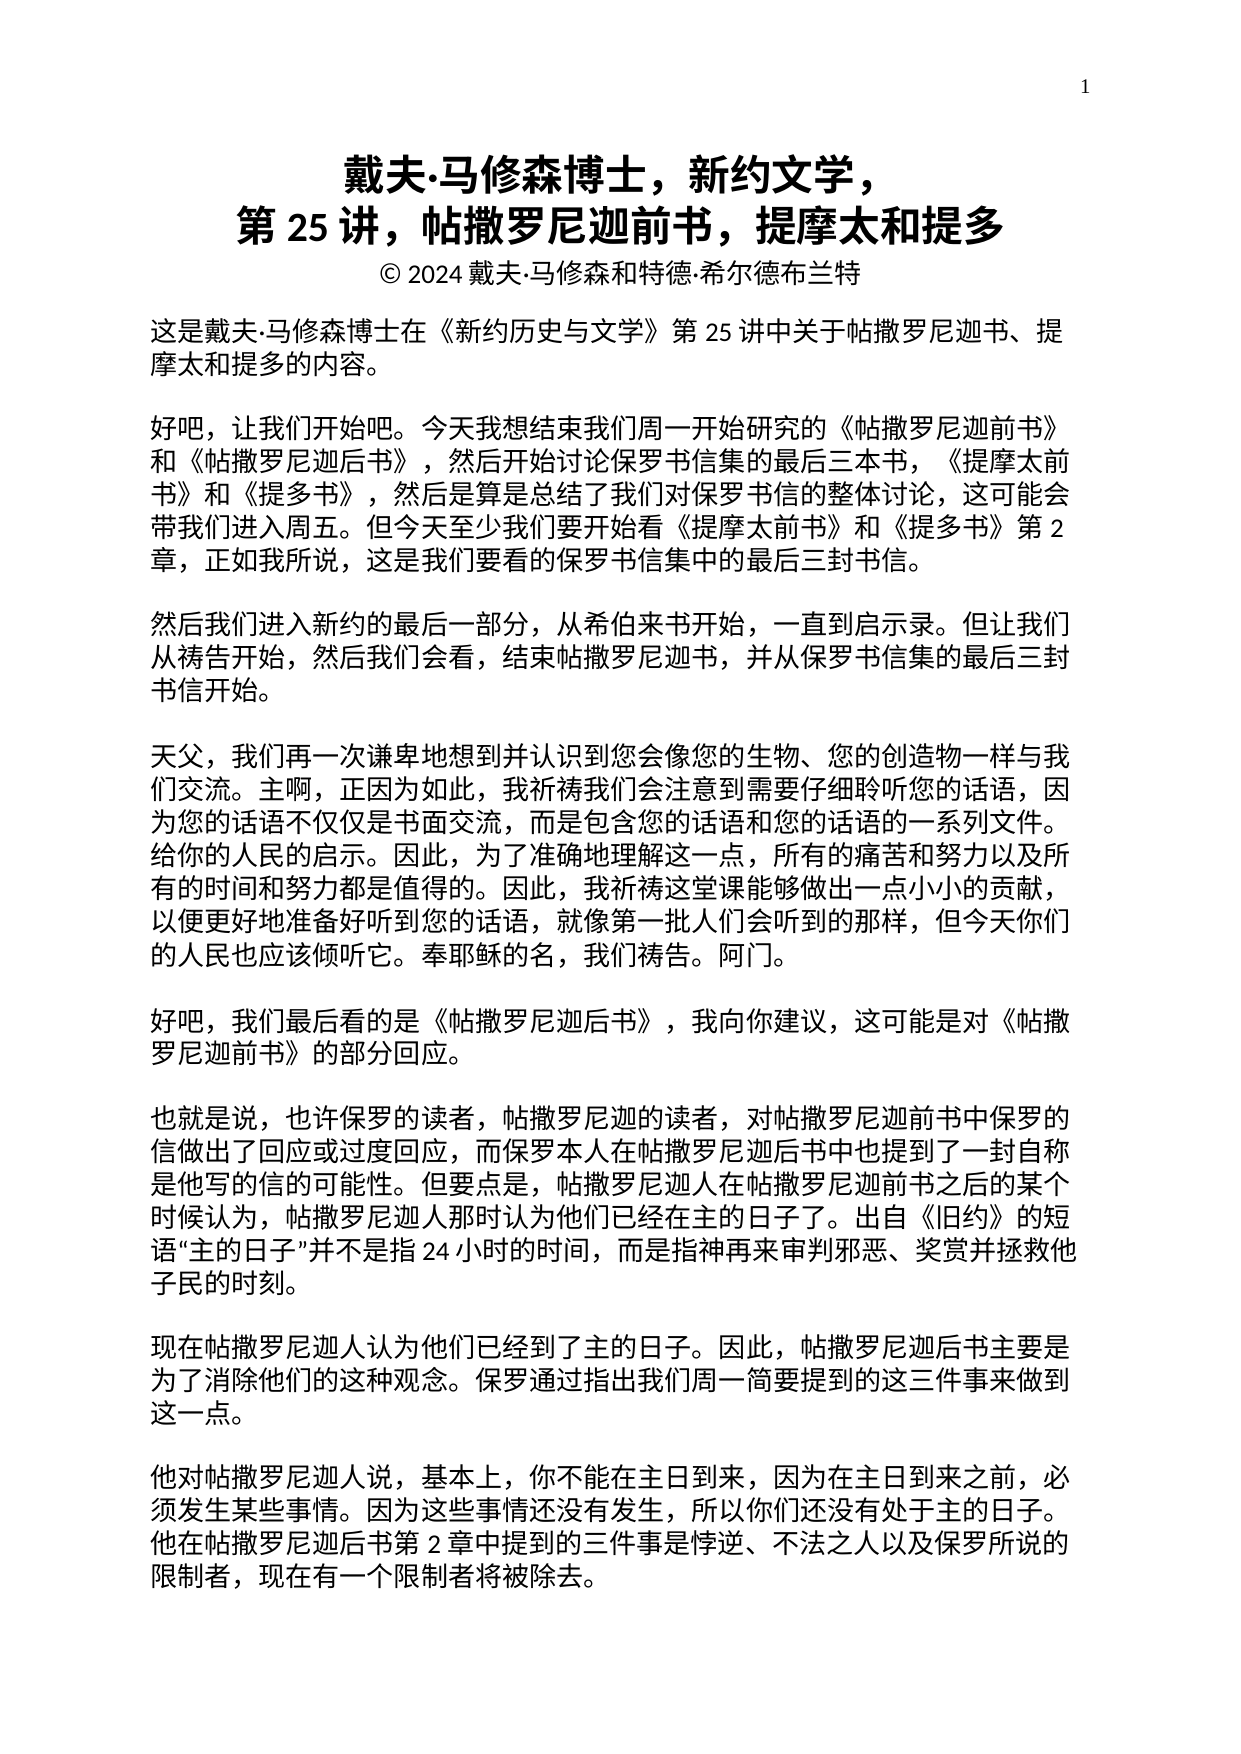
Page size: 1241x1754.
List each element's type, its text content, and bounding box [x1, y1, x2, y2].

text 好吧，让我们开始吧。今天我想结束我们周一开始研究的《帖撒罗尼迦前书》和《帖撒罗尼迦后书》，然后开始讨论保罗书信集的最后三本书，《提摩太前书》和《提多书》，然后是算是总结了我们对保罗书信的整体讨论，这可能会带我们进入周五。但今天至少我们要开始看《提摩太前书》和《提多书》第 2 章，正如我所说，这是我们要看的保罗书信集中的最后三封书信。 [150, 412, 1090, 577]
text © 2024 戴夫·马修森和特德·希尔德布兰特 [150, 252, 1090, 315]
text 天父，我们再一次谦卑地想到并认识到您会像您的生物、您的创造物一样与我们交流。主啊，正因为如此，我祈祷我们会注意到需要仔细聆听您的话语，因为您的话语不仅仅是书面交流，而是包含您的话语和您的话语的一系列文件。给你的人民的启示。因此，为了准确地理解这一点，所有的痛苦和努力以及所有的时间和努力都是值得的。因此，我祈祷这堂课能够做出一点小小的贡献，以便更好地准备好听到您的话语，就像第一批人们会听到的那样，但今天你们的人民也应该倾听它。奉耶稣的名，我们祷告。阿门。 [150, 741, 1090, 972]
text 戴夫·马修森博士，新约文学， 第 25 讲，帖撒罗尼迦前书，提摩太和提多 [150, 150, 1090, 252]
text 然后我们进入新约的最后一部分，从希伯来书开始，一直到启示录。但让我们从祷告开始，然后我们会看，结束帖撒罗尼迦书，并从保罗书信集的最后三封书信开始。 [150, 608, 1090, 707]
text 这是戴夫·马修森博士在《新约历史与文学》第 25 讲中关于帖撒罗尼迦书、提摩太和提多的内容。 [150, 315, 1090, 381]
text 他对帖撒罗尼迦人说，基本上，你不能在主日到来，因为在主日到来之前，必须发生某些事情。因为这些事情还没有发生，所以你们还没有处于主的日子。他在帖撒罗尼迦后书第 2 章中提到的三件事是悖逆、不法之人以及保罗所说的限制者，现在有一个限制者将被除去。 [150, 1461, 1090, 1593]
text 好吧，我们最后看的是《帖撒罗尼迦后书》，我向你建议，这可能是对《帖撒罗尼迦前书》的部分回应。 [150, 1005, 1090, 1071]
text 现在帖撒罗尼迦人认为他们已经到了主的日子。因此，帖撒罗尼迦后书主要是为了消除他们的这种观念。保罗通过指出我们周一简要提到的这三件事来做到这一点。 [150, 1331, 1090, 1430]
text 也就是说，也许保罗的读者，帖撒罗尼迦的读者，对帖撒罗尼迦前书中保罗的信做出了回应或过度回应，而保罗本人在帖撒罗尼迦后书中也提到了一封自称是他写的信的可能性。但要点是，帖撒罗尼迦人在帖撒罗尼迦前书之后的某个时候认为，帖撒罗尼迦人那时认为他们已经在主的日子了。出自《旧约》的短语“主的日子”并不是指24小时的时间，而是指神再来审判邪恶、奖赏并拯救他子民的时刻。 [150, 1102, 1090, 1300]
